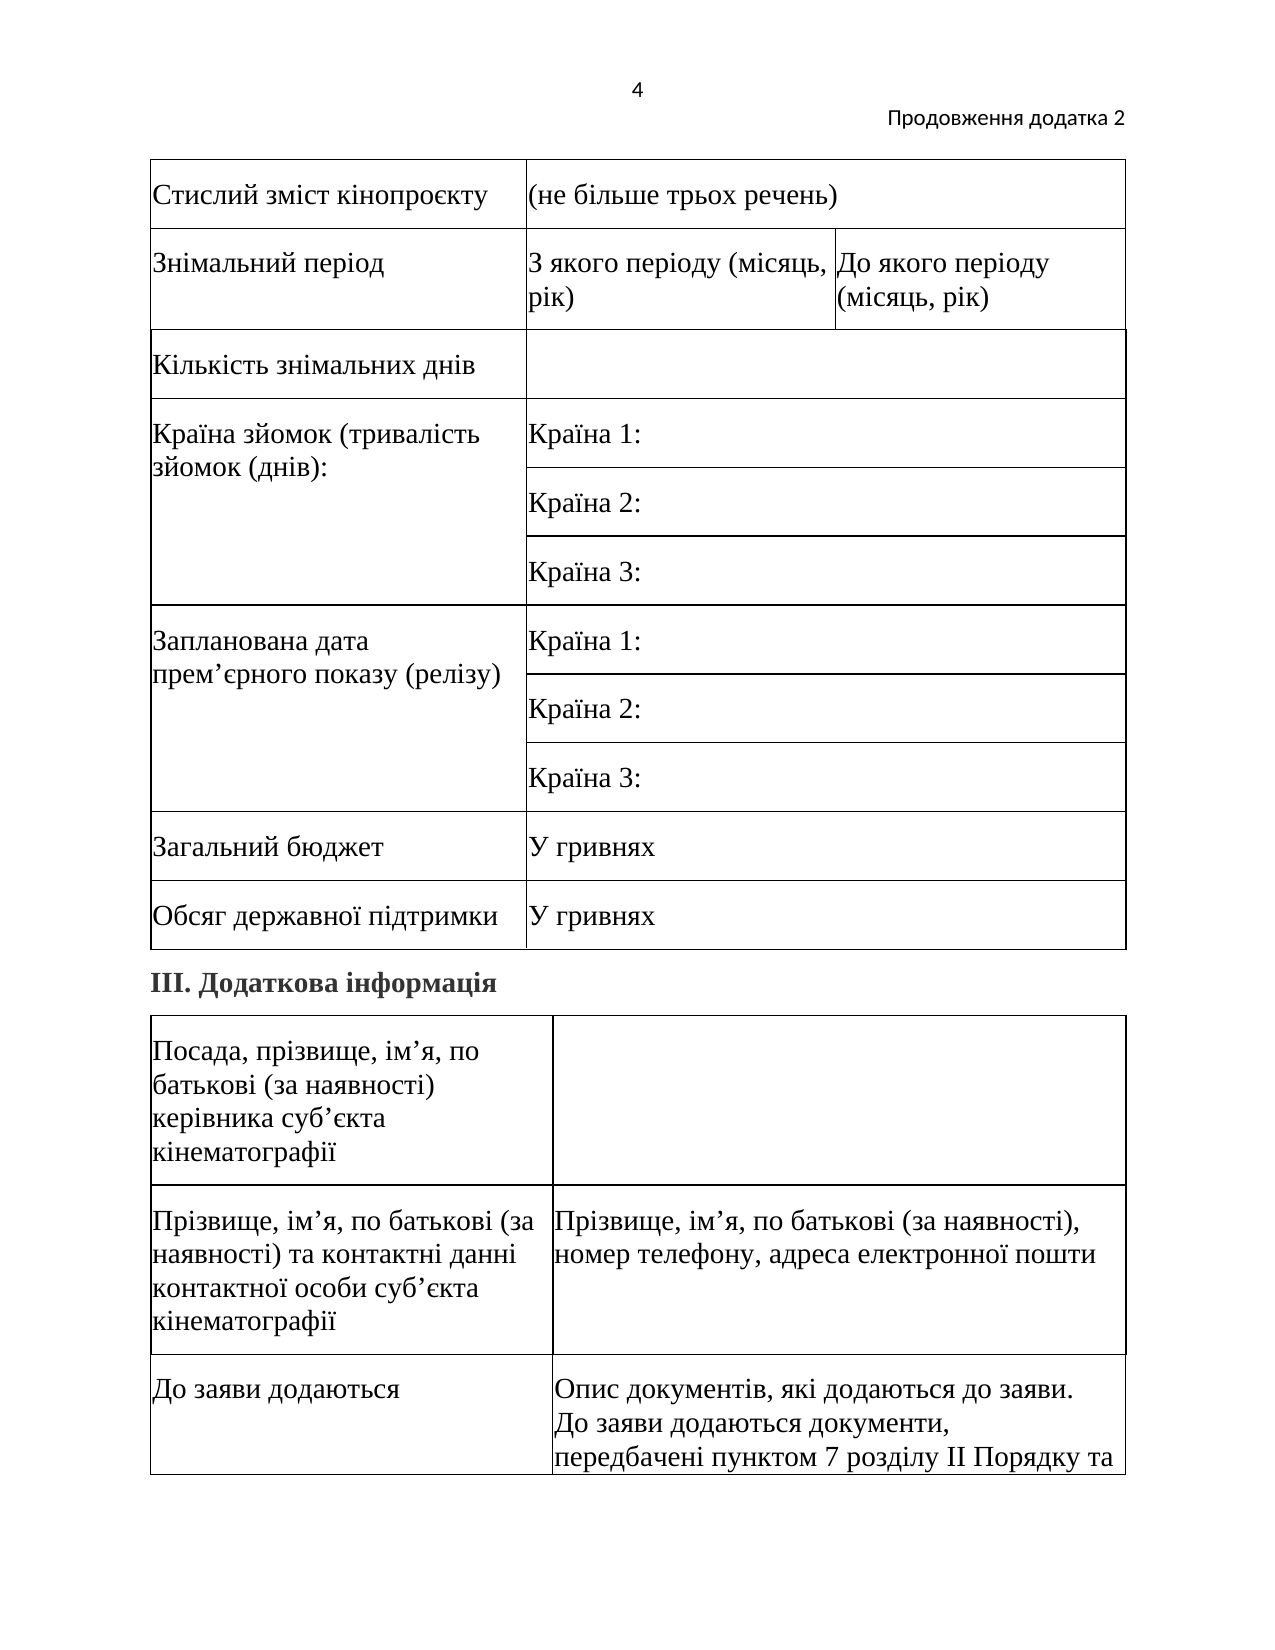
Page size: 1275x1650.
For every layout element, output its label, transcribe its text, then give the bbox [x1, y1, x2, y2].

table_cell Знімальний період [151, 229, 526, 329]
table_cell Прізвище, ім’я, по батькові (за наявності), номер телефону, адреса електронної пошти [554, 1186, 1125, 1354]
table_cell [553, 1355, 1125, 1473]
table_cell До заяви додаються [151, 1355, 552, 1473]
table_cell Прізвище, ім’я, по батькові (за наявності) та контактні данні контактної особи суб’єкта кінематографії [152, 1186, 552, 1354]
table_cell У гривнях [527, 881, 1125, 948]
table_cell Країна 1: [527, 606, 1125, 673]
table_cell Країна 2: [527, 468, 1125, 535]
table_cell (не більше трьох речень) [527, 160, 1125, 227]
table_cell До якого періоду (місяць, рік) [836, 229, 1125, 329]
table_cell Країна зйомок (тривалість зйомок (днів): [152, 399, 526, 604]
table_cell Стислий зміст кінопроєкту [151, 160, 526, 227]
table_cell [527, 330, 1125, 398]
table_header [554, 1016, 1125, 1184]
table_header Посада, прізвище, ім’я, по батькові (за наявності) керівника суб’єкта кінематографії [152, 1016, 552, 1184]
table_cell Загальний бюджет [152, 812, 526, 879]
text III. Додаткова інформація [150, 966, 1125, 999]
table_cell Кількість знімальних днів [152, 330, 526, 398]
table_cell З якого періоду (місяць, рік) [527, 229, 835, 329]
table_cell Країна 3: [527, 743, 1125, 811]
table_cell Країна 3: [527, 537, 1125, 604]
table_cell Країна 1: [527, 399, 1125, 466]
table_cell Обсяг державної підтримки [152, 881, 526, 948]
table_cell У гривнях [527, 812, 1125, 879]
table_cell Країна 2: [527, 675, 1125, 742]
table_cell Запланована дата прем’єрного показу (релізу) [152, 606, 526, 811]
